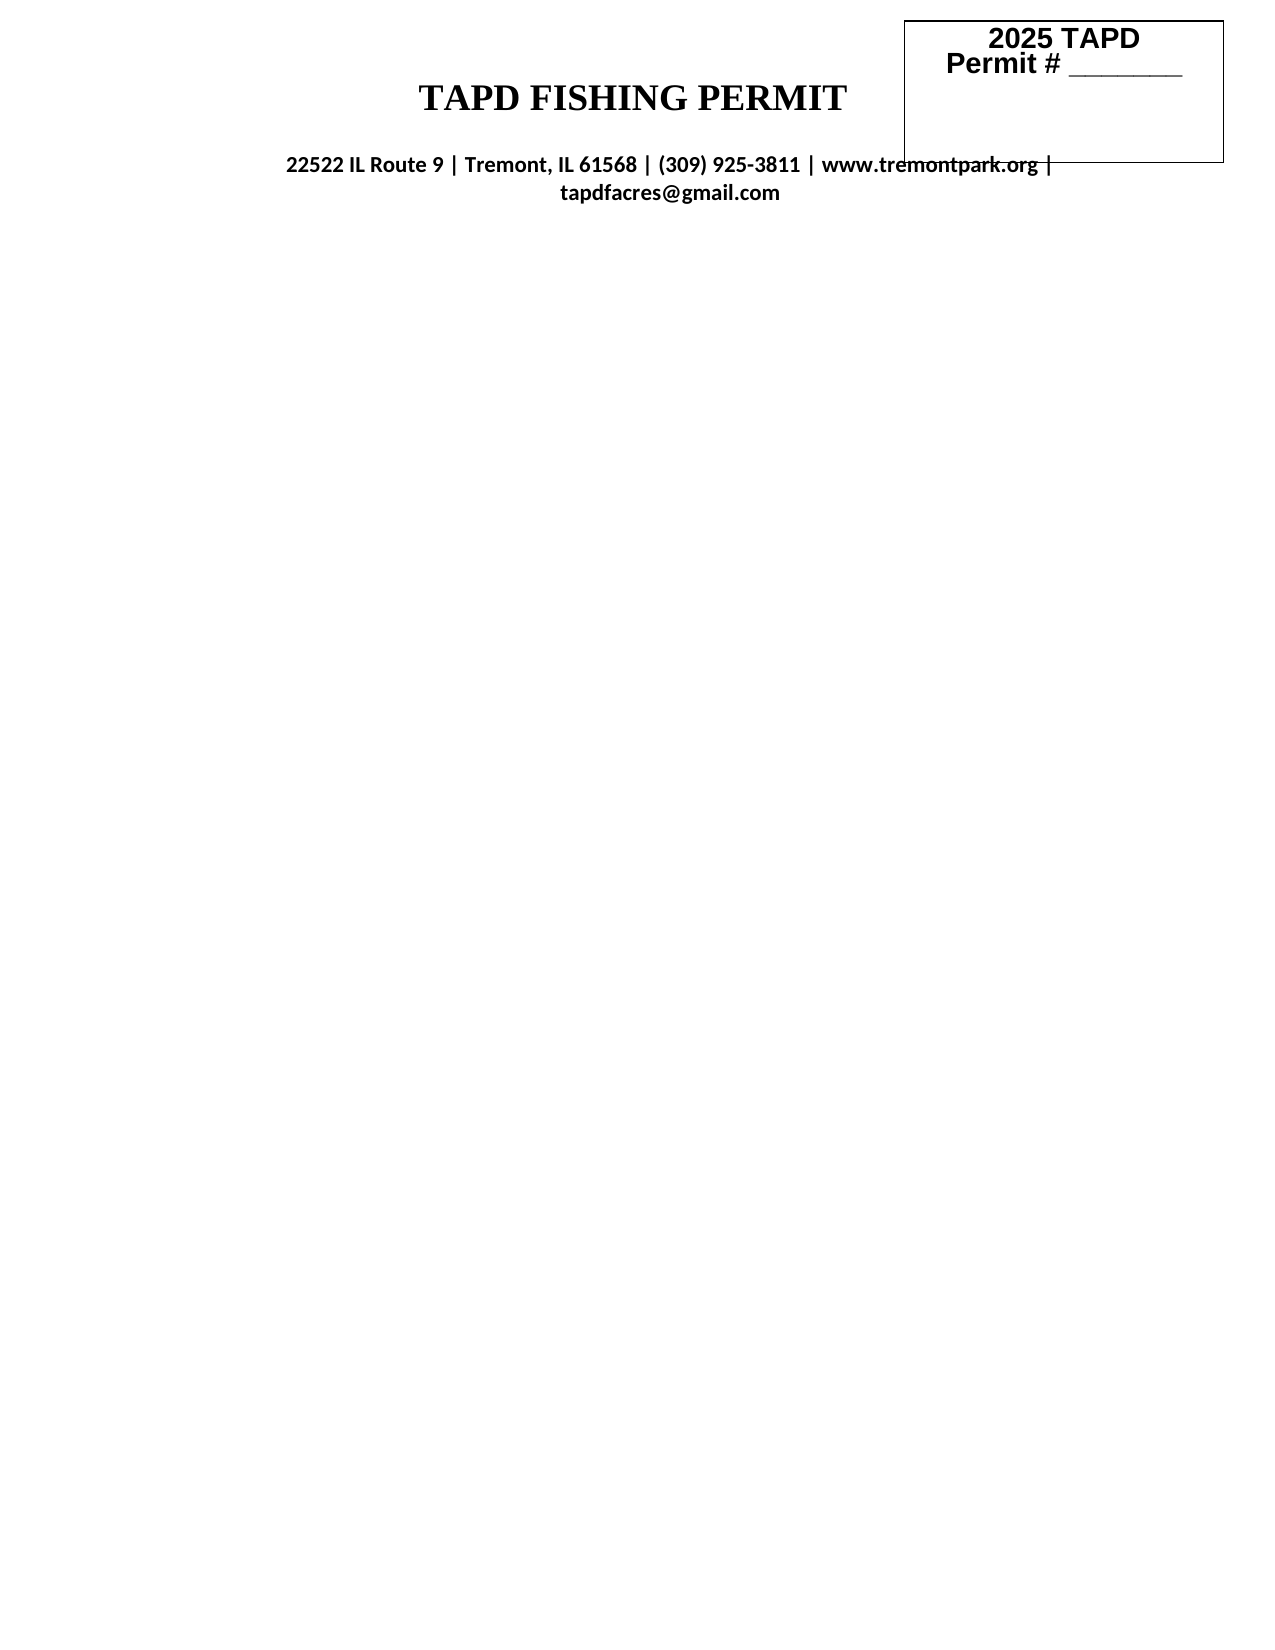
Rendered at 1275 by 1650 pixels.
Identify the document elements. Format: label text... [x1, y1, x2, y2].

text 22522 IL Route 9 | Tremont, IL 61568 | (309) 925-3811 | www.tremontpark.org | tapdfacres@gmail.com [178, 150, 1162, 206]
